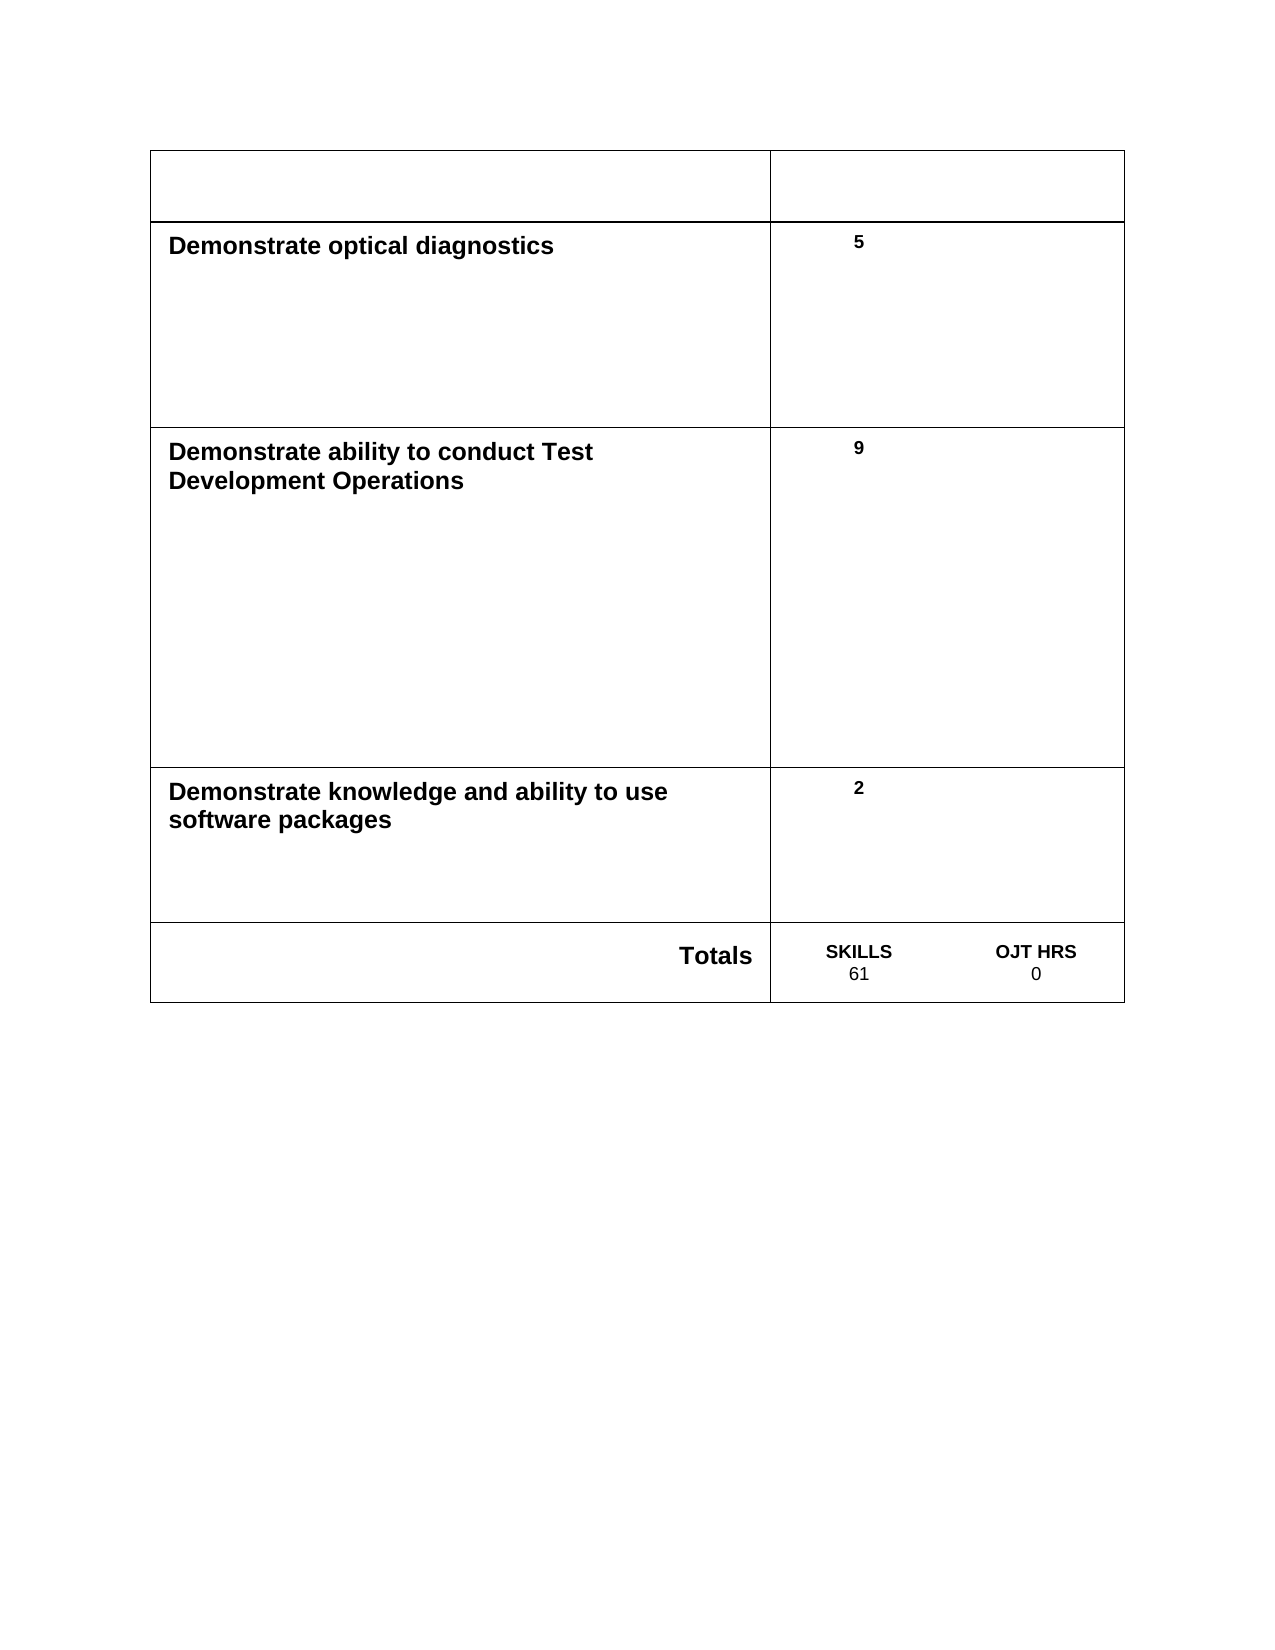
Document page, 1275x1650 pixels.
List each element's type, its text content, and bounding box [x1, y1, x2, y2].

table_cell 2 [771, 768, 947, 922]
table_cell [151, 151, 770, 221]
table_cell SKILLS 61 [771, 923, 947, 1002]
table_cell Totals [151, 923, 770, 1002]
table_cell Demonstrate optical diagnostics Demonstrate ability to set up a product sample for electrical / optical diagnostics Demonstrate knowledge of principles of sample / chip cooling Demonstrate knowledge of principles of laser functionality and semiconductor emission Demonstrate basic knowledge of Critical Parameter Analysis (CPA) Demonstrate basic knowledge of Laser Voltage Probing / Laser Voltage Imaging (LVP / LVI) [151, 223, 770, 427]
table_cell OJT HRS 0 [948, 923, 1124, 1002]
table_cell Demonstrate ability to conduct Test Development Operations Demonstrate basic knowledge of tests applied during wafer and package level testing&nbsp; Demonstrate basic knowledge of module test&nbsp; Demonstrate knowledge of product handling procedures Demonstrate knowledge of and ability to perform maintenance on Advantest 93K test equipment Demonstrate knowledge of and ability to perform maintenance on Stand-alone wafer / module test equipment Demonstrate knowledge of electrical power supplies Demonstrate knowledge of and ability to perform maintenance on FSI boxes&nbsp; Demonstrate knowledge of principles of functional test using Automated Test Equipment (ATE) Demonstrate knowledge of Thermal control equipment [151, 428, 770, 767]
table_cell [948, 223, 1124, 427]
table_cell 5 [771, 223, 947, 427]
table_cell [948, 151, 1124, 221]
table_cell 6 [771, 151, 947, 221]
table_cell 9 [771, 428, 947, 767]
table_cell Demonstrate knowledge and ability to use software packages Demonstrate knowledge of Tester part number program Demonstrate knowledge of Functional Testing [151, 768, 770, 922]
table_cell [948, 428, 1124, 767]
table_cell [948, 768, 1124, 922]
